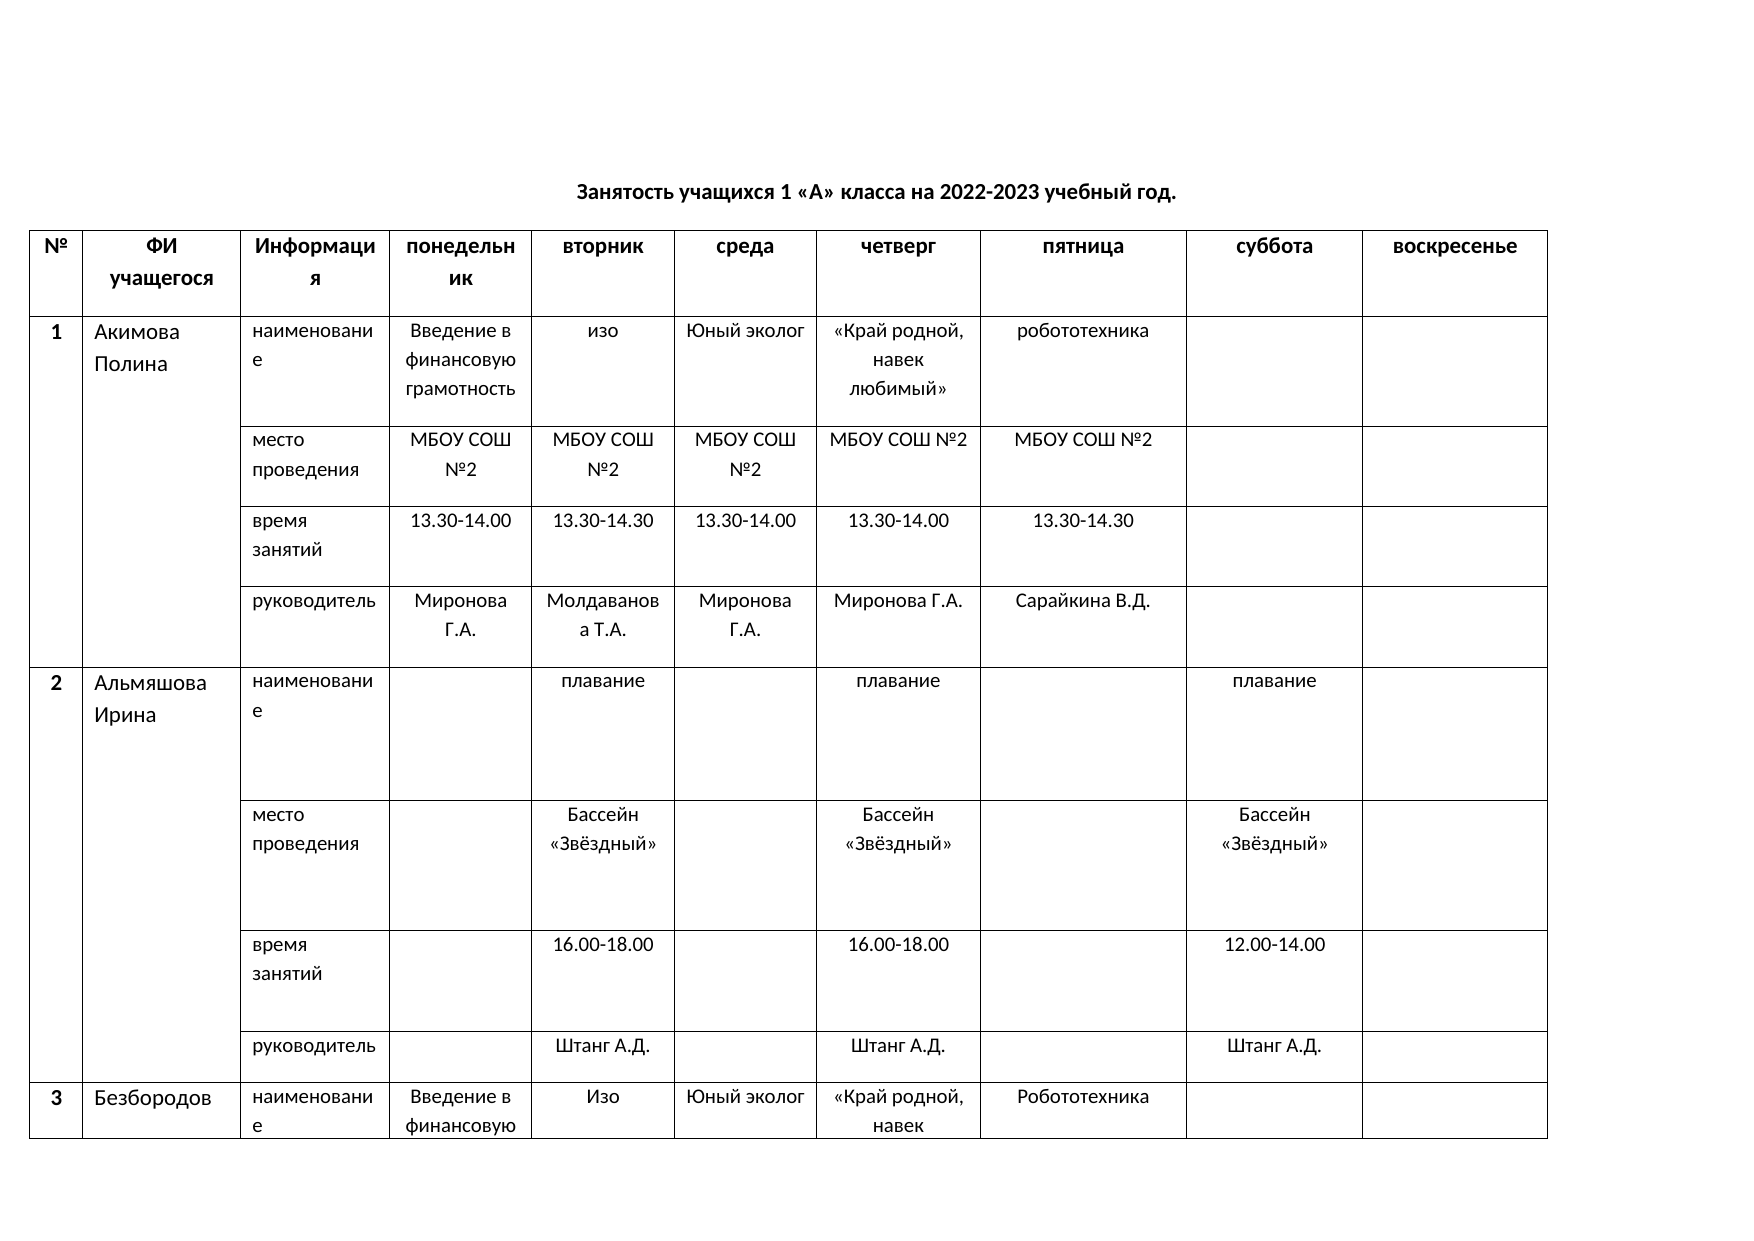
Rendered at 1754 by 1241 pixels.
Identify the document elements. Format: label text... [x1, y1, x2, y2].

table_cell Бассейн «Звёздный» [817, 801, 980, 930]
table_cell место проведения [241, 427, 389, 506]
table_cell [981, 668, 1186, 800]
table_cell руководитель [241, 587, 389, 667]
table_cell [390, 668, 531, 800]
table_cell плавание [1187, 668, 1362, 800]
table_cell Юный эколог [675, 317, 816, 426]
table_cell [981, 801, 1186, 930]
table_cell Акимова Полина [83, 317, 240, 667]
table_cell [1187, 587, 1362, 667]
table_cell МБОУ СОШ №2 [532, 427, 674, 506]
table_cell 3 [30, 1083, 82, 1138]
table_header вторник [532, 231, 674, 316]
table_cell [1363, 931, 1547, 1031]
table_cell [817, 1083, 980, 1138]
table_cell Бассейн «Звёздный» [532, 801, 674, 930]
table_cell 13.30-14.00 [390, 507, 531, 586]
table_cell робототехника [981, 317, 1186, 426]
text Занятость учащихся 1 «А» класса на 2022-2023 учебный год. [118, 177, 1636, 205]
table_cell [981, 931, 1186, 1031]
table_cell Штанг А.Д. [817, 1032, 980, 1082]
table_cell Бассейн «Звёздный» [1187, 801, 1362, 930]
table_cell Миронова Г.А. [675, 587, 816, 667]
table_cell [1187, 1083, 1362, 1138]
table_cell МБОУ СОШ №2 [981, 427, 1186, 506]
table_cell [390, 1032, 531, 1082]
table_cell наименование [241, 1083, 389, 1138]
table_cell 13.30-14.30 [532, 507, 674, 586]
table_cell 16.00-18.00 [817, 931, 980, 1031]
table_cell [1363, 427, 1547, 506]
table_header Информация [241, 231, 389, 316]
table_cell руководитель [241, 1032, 389, 1082]
table_cell МБОУ СОШ №2 [675, 427, 816, 506]
table_cell время занятий [241, 931, 389, 1031]
table_cell плавание [532, 668, 674, 800]
table_cell Изо плавание [532, 1083, 674, 1138]
table_cell [1187, 427, 1362, 506]
table_cell Альмяшова Ирина [83, 668, 240, 1082]
table_cell [675, 1032, 816, 1082]
table_cell Сарайкина В.Д. [981, 587, 1186, 667]
table_cell Введение в финансовую грамотность [390, 317, 531, 426]
table_header понедельник [390, 231, 531, 316]
table_cell изо [532, 317, 674, 426]
table_cell место проведения [241, 801, 389, 930]
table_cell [981, 1083, 1186, 1138]
table_cell Миронова Г.А. [817, 587, 980, 667]
table_cell 16.00-18.00 [532, 931, 674, 1031]
table_cell МБОУ СОШ №2 [390, 427, 531, 506]
table_header ФИ учащегося [83, 231, 240, 316]
table_cell [1363, 1032, 1547, 1082]
table_cell [981, 1032, 1186, 1082]
table_cell [1187, 507, 1362, 586]
table_cell 12.00-14.00 [1187, 931, 1362, 1031]
table_cell Юный эколог [675, 1083, 816, 1138]
table_cell наименование [241, 317, 389, 426]
table_cell Молдаванова Т.А. [532, 587, 674, 667]
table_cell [390, 1083, 531, 1138]
table_cell МБОУ СОШ №2 [817, 427, 980, 506]
table_cell [675, 668, 816, 800]
table_cell плавание [817, 668, 980, 800]
table_cell [1363, 507, 1547, 586]
table_header № [30, 231, 82, 316]
table_cell [675, 931, 816, 1031]
table_cell [1363, 317, 1547, 426]
table_cell [390, 931, 531, 1031]
table_cell 1 [30, 317, 82, 667]
table_cell Штанг А.Д. [532, 1032, 674, 1082]
table_cell [1363, 1083, 1547, 1138]
table_cell [675, 801, 816, 930]
table_cell [390, 801, 531, 930]
table_cell наименование [241, 668, 389, 800]
table_cell 2 [30, 668, 82, 1082]
table_cell «Край родной, навек любимый» [817, 317, 980, 426]
table_header пятница [981, 231, 1186, 316]
table_header суббота [1187, 231, 1362, 316]
table_cell [1363, 587, 1547, 667]
table_header среда [675, 231, 816, 316]
table_cell 13.30-14.00 [675, 507, 816, 586]
table_cell 13.30-14.30 [981, 507, 1186, 586]
table_cell Штанг А.Д. [1187, 1032, 1362, 1082]
table_cell Безбородов Виталий [83, 1083, 240, 1138]
table_cell время занятий [241, 507, 389, 586]
table_cell [1363, 668, 1547, 800]
table_header четверг [817, 231, 980, 316]
table_cell Миронова Г.А. [390, 587, 531, 667]
table_cell [1363, 801, 1547, 930]
table_cell 13.30-14.00 [817, 507, 980, 586]
table_cell [1187, 317, 1362, 426]
table_header воскресенье [1363, 231, 1547, 316]
